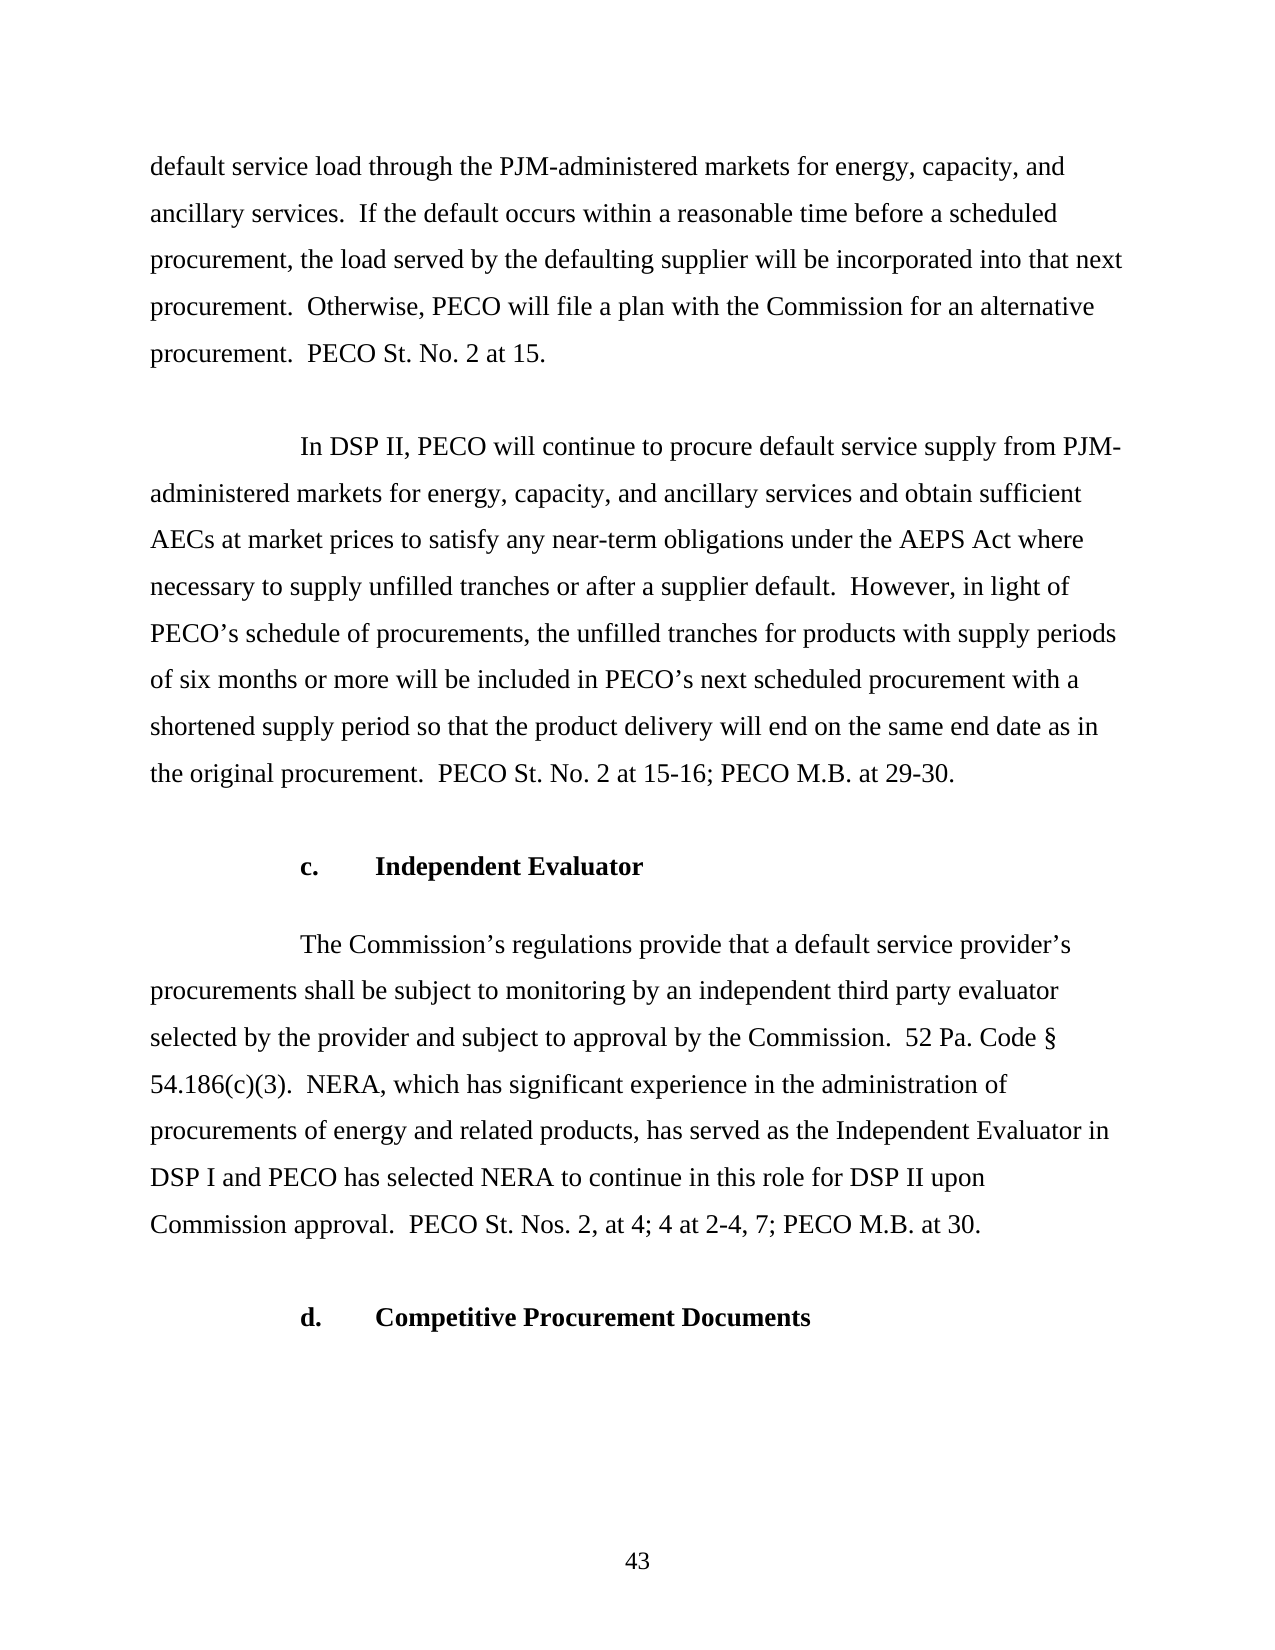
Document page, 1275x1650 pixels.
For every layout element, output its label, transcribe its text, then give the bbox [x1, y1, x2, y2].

text In DSP II, PECO will continue to procure default service supply from PJM-administered markets for energy, capacity, and ancillary services and obtain sufficient AECs at market prices to satisfy any near-term obligations under the AEPS Act where necessary to supply unfilled tranches or after a supplier default. However, in light of PECO’s schedule of procurements, the unfilled tranches for products with supply periods of six months or more will be included in PECO’s next scheduled procurement with a shortened supply period so that the product delivery will end on the same end date as in the original procurement. PECO St. No. 2 at 15-16; PECO M.B. at 29-30. [150, 430, 1125, 788]
subtitle c. Independent Evaluator [300, 850, 1125, 881]
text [150, 150, 1125, 368]
subtitle d. Competitive Procurement Documents [300, 1301, 1125, 1332]
text The Commission’s regulations provide that a default service provider’s procurements shall be subject to monitoring by an independent third party evaluator selected by the provider and subject to approval by the Commission. 52 Pa. Code § 54.186(c)(3). NERA, which has significant experience in the administration of procurements of energy and related products, has served as the Independent Evaluator in DSP I and PECO has selected NERA to continue in this role for DSP II upon Commission approval. PECO St. Nos. 2, at 4; 4 at 2-4, 7; PECO M.B. at 30. [150, 928, 1125, 1239]
